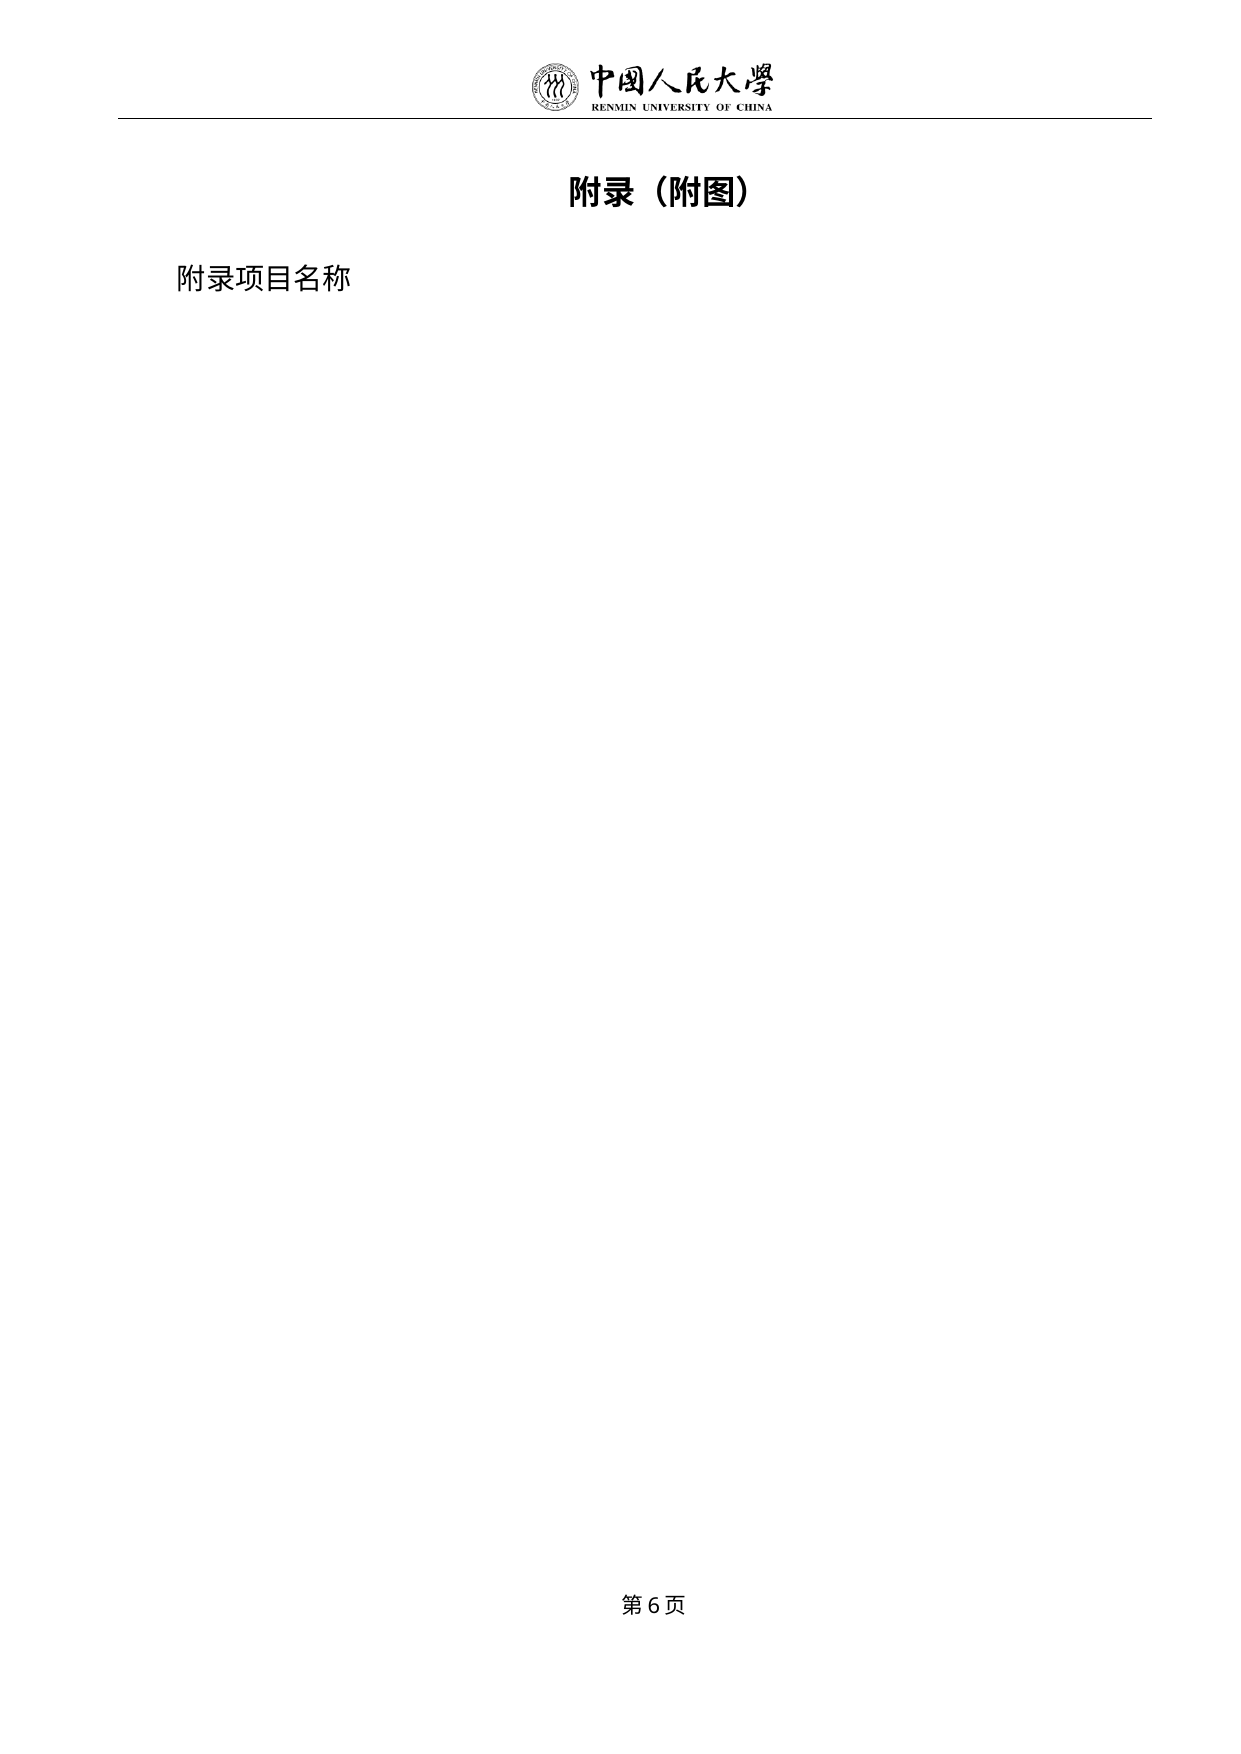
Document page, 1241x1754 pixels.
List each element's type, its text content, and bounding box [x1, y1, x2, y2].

picture [531, 57, 776, 116]
text 附录项目名称 [118, 255, 1152, 298]
subtitle 附录（附图） [118, 158, 1152, 223]
